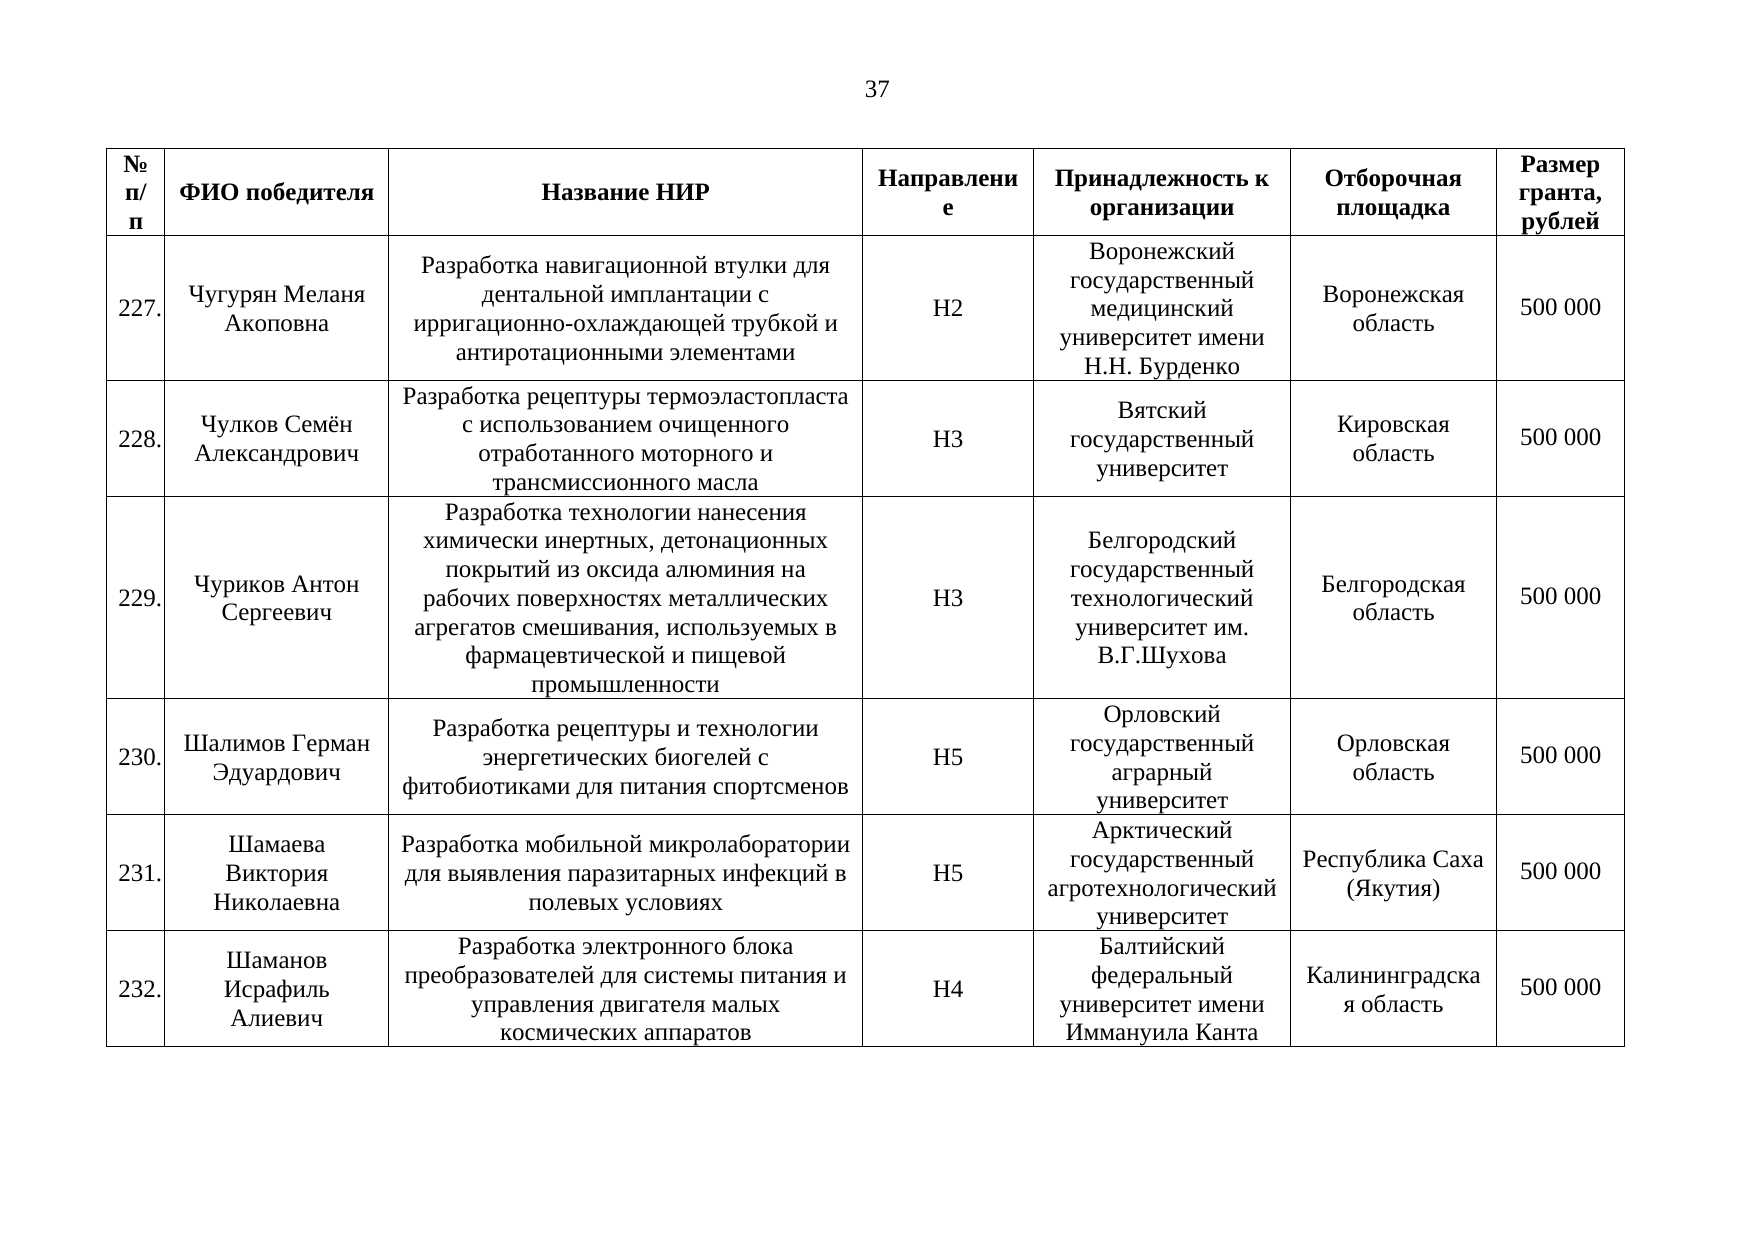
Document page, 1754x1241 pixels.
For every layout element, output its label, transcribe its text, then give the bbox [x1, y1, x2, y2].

table_header Размер гранта, рублей [1497, 149, 1624, 235]
table_cell 500 000 [1497, 931, 1624, 1046]
table_header Принадлежность к организации [1034, 149, 1290, 235]
table_cell Шалимов Герман Эдуардович [165, 699, 388, 814]
table_cell Шаманов Исрафиль Алиевич [165, 931, 388, 1046]
table_cell Арктический государственный агротехнологический университет [1034, 815, 1290, 930]
table_cell Разработка рецептуры термоэластопласта с использованием очищенного отработанного моторного и трансмиссионного масла [389, 381, 862, 496]
table_cell Разработка мобильной микролаборатории для выявления паразитарных инфекций в полевых условиях [389, 815, 862, 930]
table_cell 500 000 [1497, 497, 1624, 698]
table_cell Шамаева Виктория Николаевна [165, 815, 388, 930]
table_cell Н5 [863, 699, 1033, 814]
table_cell [107, 699, 164, 814]
table_cell Н4 [863, 931, 1033, 1046]
table_cell Кировская область [1291, 381, 1496, 496]
table_cell Белгородский государственный технологический университет им. В.Г.Шухова [1034, 497, 1290, 698]
table_cell Н2 [863, 236, 1033, 380]
table_header Направление [863, 149, 1033, 235]
table_cell 500 000 [1497, 815, 1624, 930]
table_header Название НИР [389, 149, 862, 235]
table_cell Разработка технологии нанесения химически инертных, детонационных покрытий из оксида алюминия на рабочих поверхностях металлических агрегатов смешивания, используемых в фармацевтической и пищевой промышленности [389, 497, 862, 698]
table_header № п/п [107, 149, 164, 235]
table_cell [107, 931, 164, 1046]
table_cell [107, 236, 164, 380]
table_cell Разработка навигационной втулки для дентальной имплантации с ирригационно-охлаждающей трубкой и антиротационными элементами [389, 236, 862, 380]
table_cell [107, 497, 164, 698]
table_cell Н5 [863, 815, 1033, 930]
table_cell [107, 381, 164, 496]
table_cell Чугурян Меланя Акоповна [165, 236, 388, 380]
table_cell 500 000 [1497, 699, 1624, 814]
table_cell [107, 815, 164, 930]
table_cell Вятский государственный университет [1034, 381, 1290, 496]
table_cell Орловская область [1291, 699, 1496, 814]
table_cell Разработка рецептуры и технологии энергетических биогелей с фитобиотиками для питания спортсменов [389, 699, 862, 814]
table_header ФИО победителя [165, 149, 388, 235]
table_cell Калининградская область [1291, 931, 1496, 1046]
table_cell Республика Саха (Якутия) [1291, 815, 1496, 930]
table_cell Н3 [863, 381, 1033, 496]
table_cell Разработка электронного блока преобразователей для системы питания и управления двигателя малых космических аппаратов [389, 931, 862, 1046]
table_cell Орловский государственный аграрный университет [1034, 699, 1290, 814]
table_cell Воронежская область [1291, 236, 1496, 380]
table_cell Белгородская область [1291, 497, 1496, 698]
table_cell Чуриков Антон Сергеевич [165, 497, 388, 698]
table_cell Балтийский федеральный университет имени Иммануила Канта [1034, 931, 1290, 1046]
table_cell Н3 [863, 497, 1033, 698]
table_cell Воронежский государственный медицинский университет имени Н.Н. Бурденко [1034, 236, 1290, 380]
table_cell Чулков Семён Александрович [165, 381, 388, 496]
table_cell 500 000 [1497, 236, 1624, 380]
table_cell 500 000 [1497, 381, 1624, 496]
table_header Отборочная площадка [1291, 149, 1496, 235]
